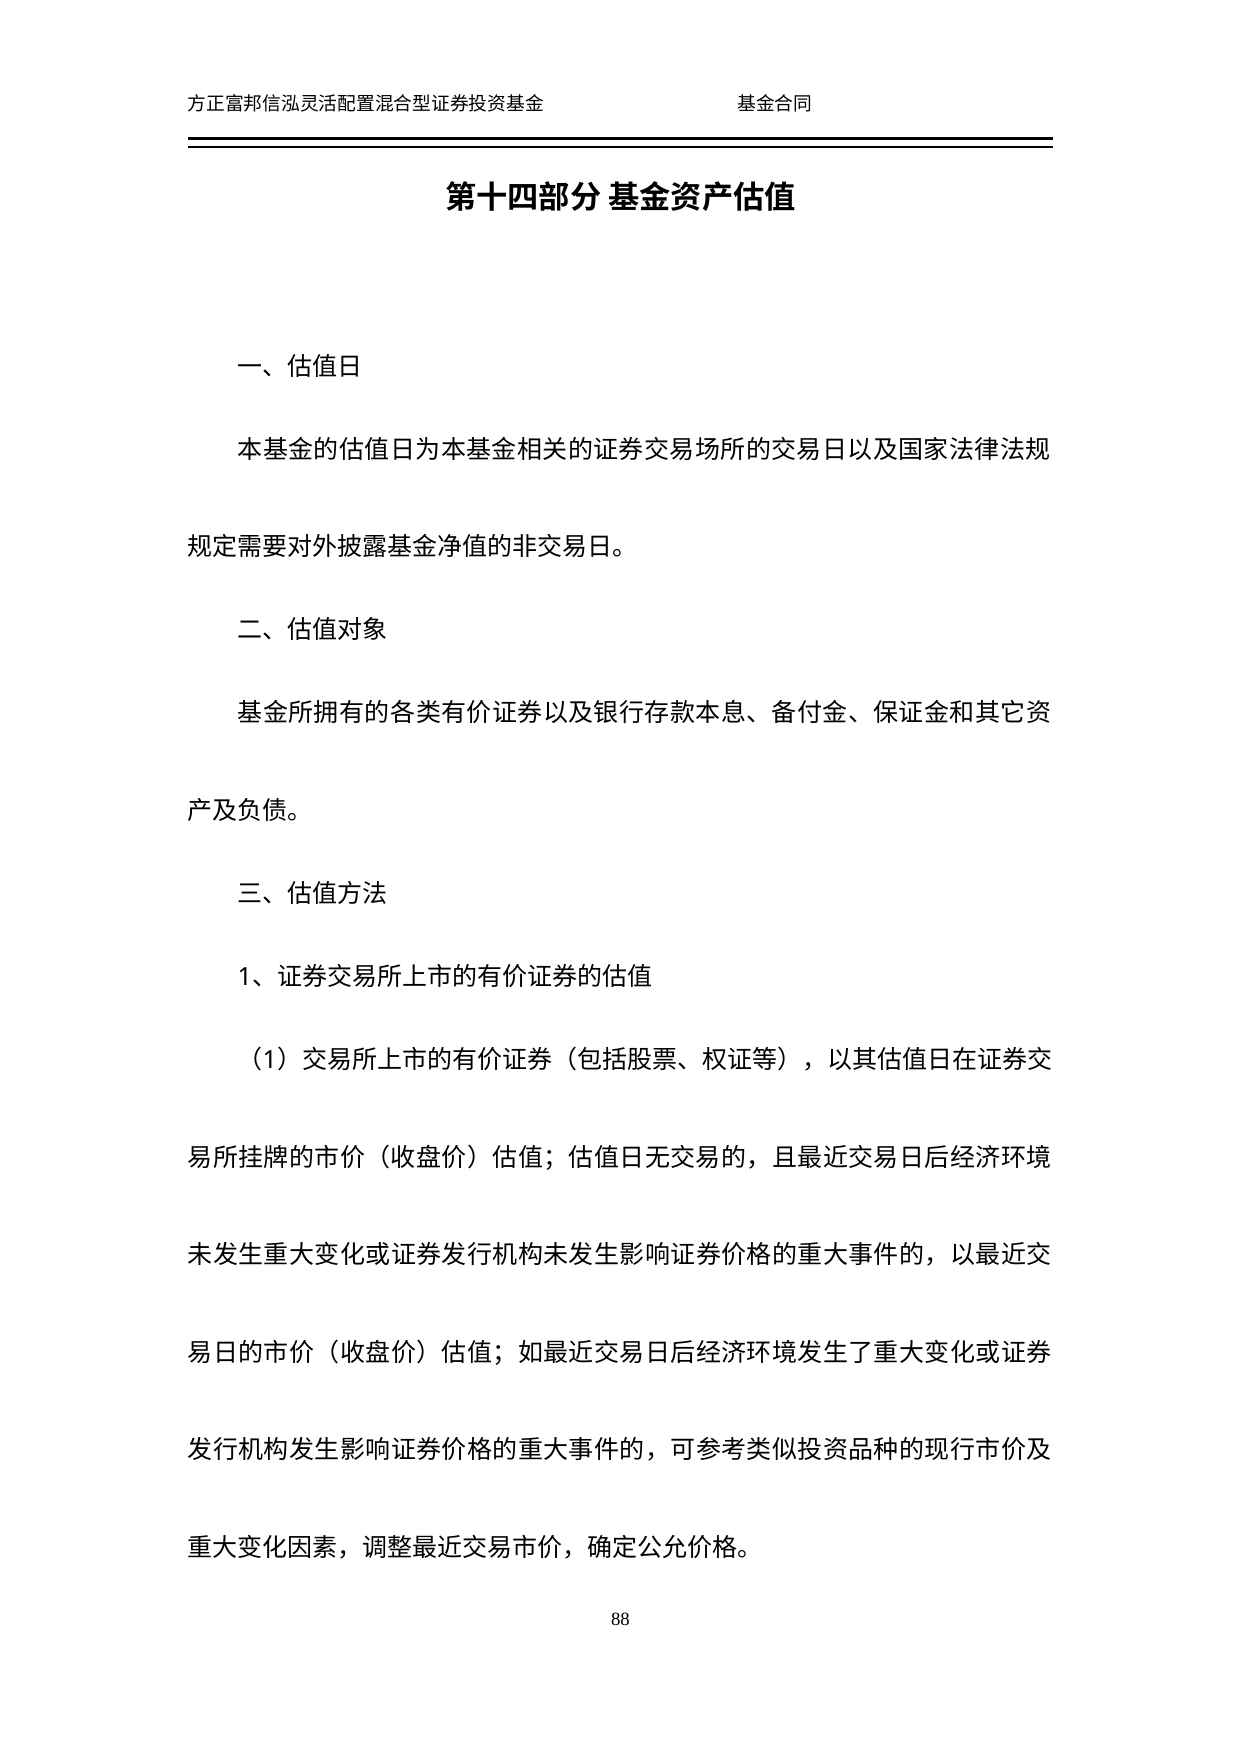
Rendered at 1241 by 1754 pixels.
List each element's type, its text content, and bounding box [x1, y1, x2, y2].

text 本基金的估值日为本基金相关的证券交易场所的交易日以及国家法律法规规定需要对外披露基金净值的非交易日。 [187, 415, 1053, 577]
text 基金所拥有的各类有价证券以及银行存款本息、备付金、保证金和其它资产及负债。 [187, 678, 1053, 841]
text 二、估值对象 [187, 595, 1053, 660]
subtitle 第十四部分 基金资产估值 [187, 162, 1053, 227]
text 1、证券交易所上市的有价证券的估值 [187, 942, 1053, 1007]
text 三、估值方法 [187, 859, 1053, 924]
text 一、估值日 [187, 332, 1053, 397]
text （1）交易所上市的有价证券（包括股票、权证等），以其估值日在证券交易所挂牌的市价（收盘价）估值；估值日无交易的，且最近交易日后经济环境未发生重大变化或证券发行机构未发生影响证券价格的重大事件的，以最近交易日的市价（收盘价）估值；如最近交易日后经济环境发生了重大变化或证券发行机构发生影响证券价格的重大事件的，可参考类似投资品种的现行市价及重大变化因素，调整最近交易市价，确定公允价格。 [187, 1025, 1053, 1578]
